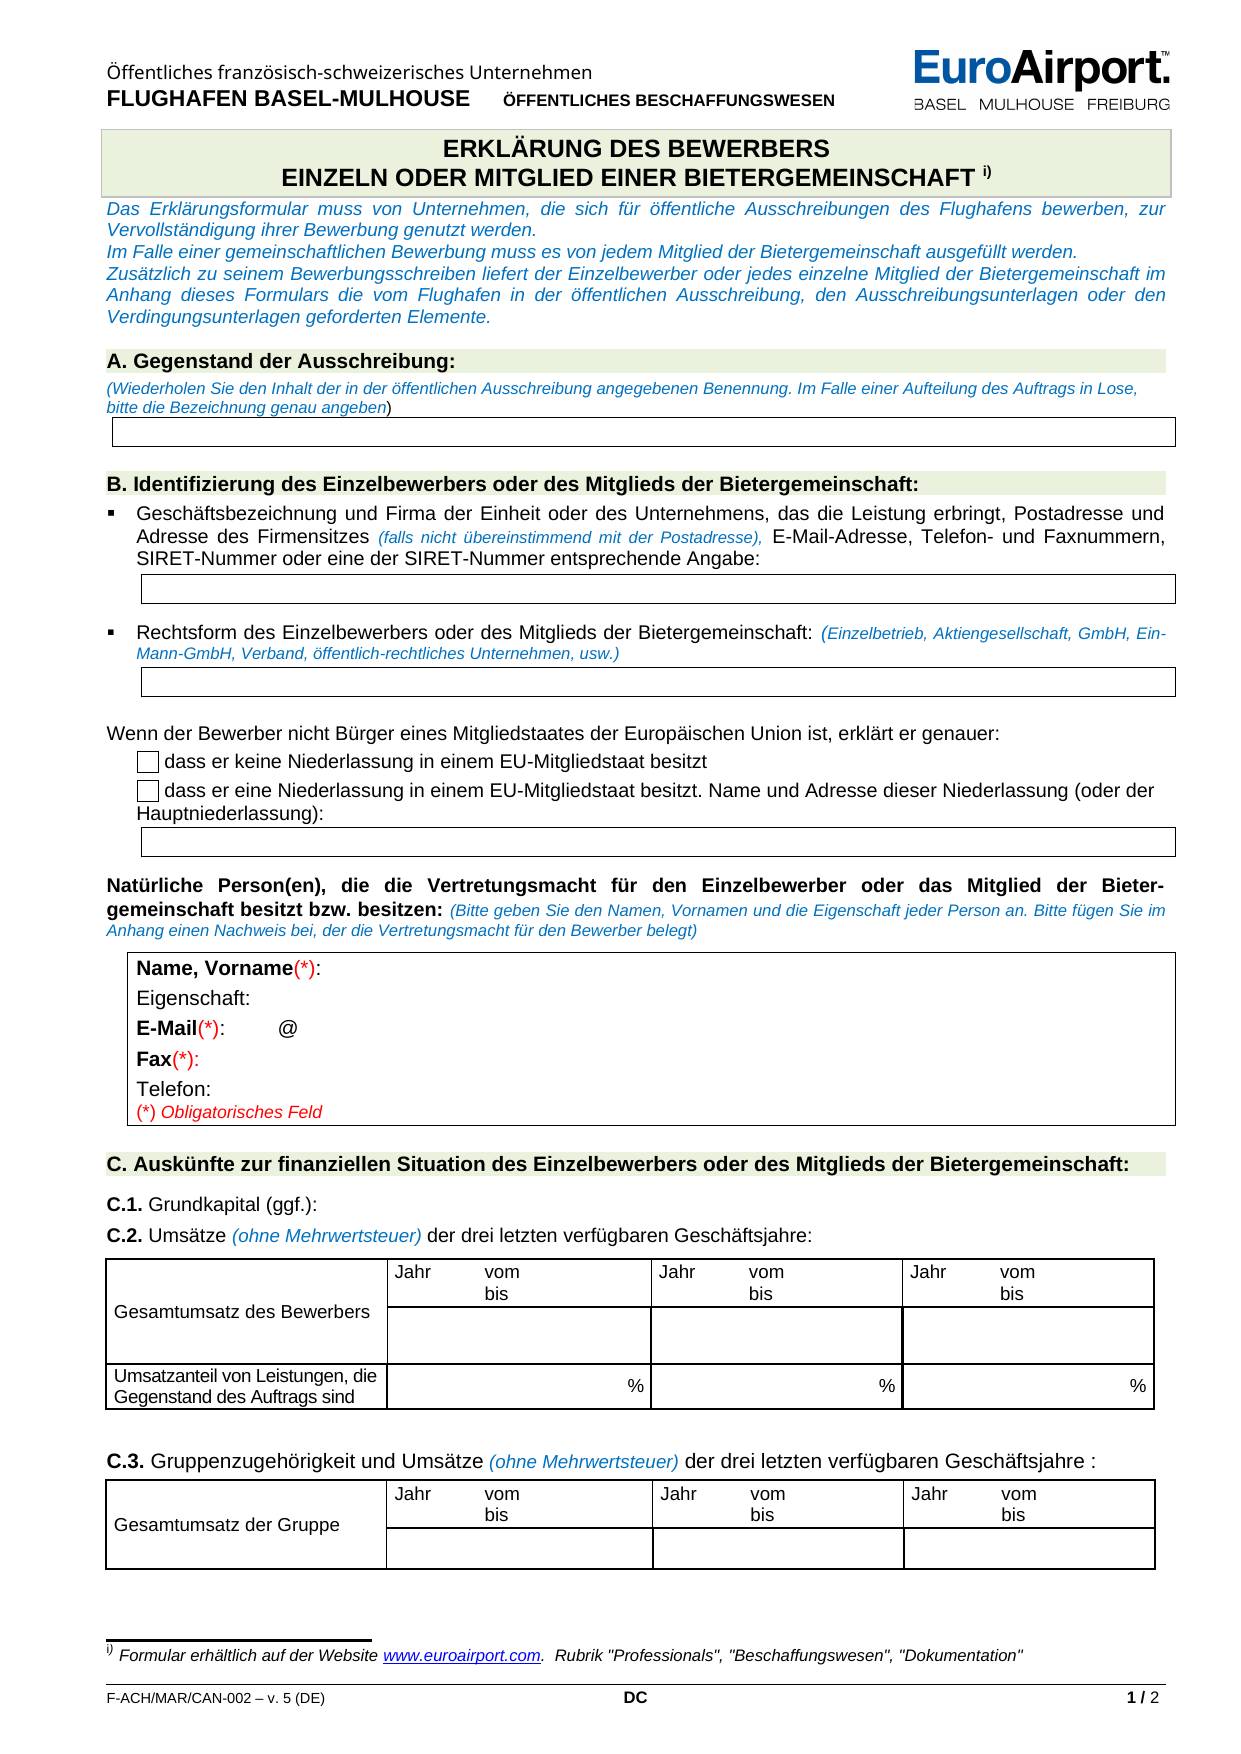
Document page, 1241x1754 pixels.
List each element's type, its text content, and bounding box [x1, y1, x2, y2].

subtitle Das Erklärungsformular muss von Unternehmen, die sich für öffentliche Ausschreibungen des Flughafens bewerben, zur Vervollständigung ihrer Bewerbung genutzt werden. [106, 198, 1166, 241]
text (*) Obligatorisches Feld [128, 1098, 1175, 1125]
table_cell [654, 1529, 903, 1568]
picture [914, 50, 1170, 110]
text (Wiederholen Sie den Inhalt der in der öffentlichen Ausschreibung angegebenen Benennung. Im Falle einer Aufteilung des Auftrags in Lose, bitte die Bezeichnung genau angeben) [106, 379, 1166, 417]
text Im Falle einer gemeinschaftlichen Bewerbung muss es von jedem Mitglied der Bietergemeinschaft ausgefüllt werden. [106, 241, 1166, 262]
text Eigenschaft: [128, 983, 1175, 1010]
text C.1. Grundkapital (ggf.): [106, 1193, 1166, 1216]
text Fax(*): [128, 1043, 1175, 1071]
table_cell % [904, 1365, 1153, 1408]
table_header Jahr vom bis [387, 1481, 652, 1527]
text Name, Vorname(*): [128, 953, 1175, 979]
text dass er eine Niederlassung in einem EU-Mitgliedstaat besitzt. Name und Adresse dieser Niederlassung (oder der Hauptniederlassung): [136, 779, 1166, 825]
text E-Mail(*): @ [128, 1013, 1175, 1040]
table_header Jahr vom bis [652, 1260, 902, 1306]
table_header Jahr vom bis [904, 1481, 1154, 1527]
table_cell Umsatzanteil von Leistungen, die Gegenstand des Auftrags sind [107, 1365, 386, 1408]
table_cell [388, 1308, 650, 1362]
table_cell % [652, 1365, 901, 1408]
table_header Gesamtumsatz der Gruppe [107, 1481, 386, 1568]
subtitle ERKLÄRUNG DES BEWERBERS [102, 130, 1170, 157]
table_cell [652, 1308, 901, 1362]
table_header Jahr vom bis [903, 1260, 1153, 1306]
table_cell [905, 1529, 1154, 1568]
table_cell [904, 1308, 1153, 1362]
table_header Jahr vom bis [388, 1260, 651, 1306]
text C.2. Umsätze (ohne Mehrwertsteuer) der drei letzten verfügbaren Geschäftsjahre: [106, 1224, 1166, 1247]
text Wenn der Bewerber nicht Bürger eines Mitgliedstaates der Europäischen Union ist, erklärt er genauer: [106, 721, 1166, 744]
text B. Identifizierung des Einzelbewerbers oder des Mitglieds der Bietergemeinschaft: [106, 471, 1166, 495]
subtitle Rechtsform des Einzelbewerbers oder des Mitglieds der Bietergemeinschaft: (Einzelbetrieb, Aktiengesellschaft, GmbH, Ein-Mann-GmbH, Verband, öffentlich-rechtliches Unternehmen, usw.) [106, 621, 1166, 663]
subtitle EINZELN ODER MITGLIED EINER BIETERGEMEINSCHAFT ) [102, 157, 1170, 196]
text C.3. Gruppenzugehörigkeit und Umsätze (ohne Mehrwertsteuer) der drei letzten verfügbaren Geschäftsjahre : [106, 1449, 1166, 1473]
table_header Jahr vom bis [653, 1481, 903, 1527]
table_header Gesamtumsatz des Bewerbers [107, 1260, 387, 1362]
table_cell [387, 1529, 652, 1568]
table_cell % [388, 1365, 650, 1408]
text dass er keine Niederlassung in einem EU-Mitgliedstaat besitzt [136, 750, 1166, 773]
subtitle Geschäftsbezeichnung und Firma der Einheit oder des Unternehmens, das die Leistung erbringt, Postadresse und Adresse des Firmensitzes (falls nicht übereinstimmend mit der Postadresse), E-Mail-Adresse, Telefon- und Faxnummern, SIRET-Nummer oder eine der SIRET-Nummer entsprechende Angabe: [106, 502, 1166, 570]
text Telefon: [128, 1074, 1175, 1098]
text Zusätzlich zu seinem Bewerbungsschreiben liefert der Einzelbewerber oder jedes einzelne Mitglied der Bietergemeinschaft im Anhang dieses Formulars die vom Flughafen in der öffentlichen Ausschreibung, den Ausschreibungsunterlagen oder den Verdingungsunterlagen geforderten Elemente. [106, 262, 1166, 327]
text A. Gegenstand der Ausschreibung: [106, 349, 1166, 373]
text Natürliche Person(en), die die Vertretungsmacht für den Einzelbewerber oder das Mitglied der Bieter-gemeinschaft besitzt bzw. besitzen: (Bitte geben Sie den Namen, Vornamen und die Eigenschaft jeder Person an. Bitte fügen Sie im Anhang einen Nachweis bei, der die Vertretungsmacht für den Bewerber belegt) [106, 874, 1166, 940]
text C. Auskünfte zur finanziellen Situation des Einzelbewerbers oder des Mitglieds der Bietergemeinschaft: [106, 1152, 1166, 1176]
